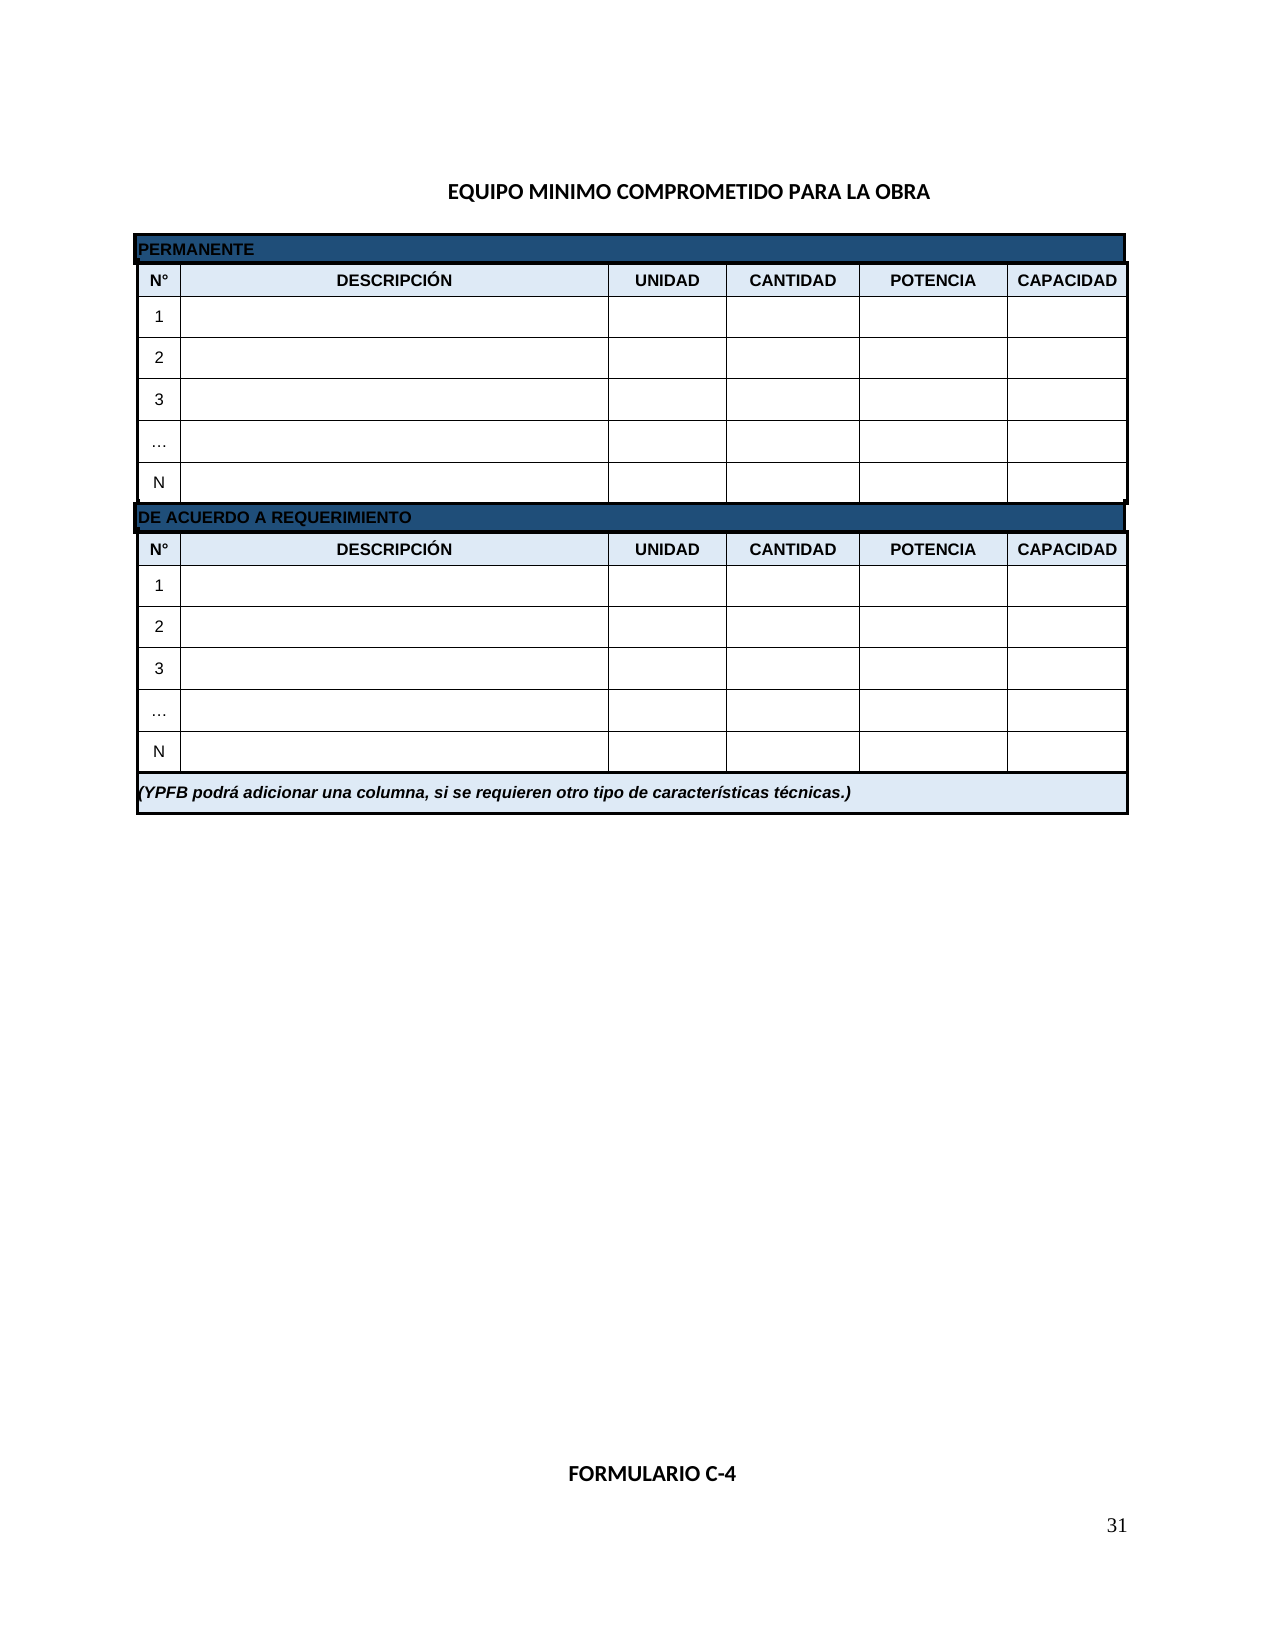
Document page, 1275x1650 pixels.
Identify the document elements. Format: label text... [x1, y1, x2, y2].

table_cell [860, 566, 1007, 606]
table_cell [609, 338, 726, 378]
table_cell 3 [139, 648, 180, 689]
table_cell 2 [139, 607, 180, 647]
table_cell [1008, 421, 1126, 462]
table_cell [181, 463, 608, 502]
table_cell [181, 732, 608, 771]
table_cell N° [139, 265, 180, 296]
table_cell [181, 566, 608, 606]
table_cell [181, 607, 608, 647]
table_cell CAPACIDAD [1008, 534, 1126, 565]
table_cell [860, 607, 1007, 647]
table_cell [1008, 690, 1126, 731]
table_cell N [139, 463, 180, 502]
table_cell CANTIDAD [727, 534, 859, 565]
table_cell N [139, 732, 180, 771]
table_cell [181, 297, 608, 337]
table_cell [727, 338, 859, 378]
table_cell [727, 690, 859, 731]
table_cell POTENCIA [860, 534, 1007, 565]
table_cell [860, 690, 1007, 731]
table_cell [727, 463, 859, 502]
table_cell … [139, 421, 180, 462]
table_cell [860, 732, 1007, 771]
table_cell [727, 379, 859, 420]
table_cell [1008, 297, 1126, 337]
table_cell [181, 338, 608, 378]
table_cell [860, 297, 1007, 337]
table_cell [181, 421, 608, 462]
table_cell [727, 648, 859, 689]
table_cell [727, 607, 859, 647]
table_cell [1008, 463, 1126, 502]
table_cell DESCRIPCIÓN [181, 534, 608, 565]
table_cell [1008, 338, 1126, 378]
table_cell [609, 421, 726, 462]
table_cell [727, 297, 859, 337]
table_cell [181, 690, 608, 731]
table_cell [1008, 607, 1126, 647]
table_header PERMANENTE [137, 236, 1123, 261]
table_cell [609, 690, 726, 731]
table_cell DESCRIPCIÓN [181, 265, 608, 296]
table_cell 3 [139, 379, 180, 420]
table_cell [609, 648, 726, 689]
table_cell [609, 379, 726, 420]
table_cell UNIDAD [609, 265, 726, 296]
table_cell [609, 607, 726, 647]
table_cell 2 [139, 338, 180, 378]
table_cell 1 [139, 297, 180, 337]
table_cell [860, 421, 1007, 462]
table_cell UNIDAD [609, 534, 726, 565]
table_cell [860, 338, 1007, 378]
table_cell [860, 379, 1007, 420]
table_cell [860, 463, 1007, 502]
table_cell … [139, 690, 180, 731]
table_cell [1008, 732, 1126, 771]
table_cell POTENCIA [860, 265, 1007, 296]
table_cell CAPACIDAD [1008, 265, 1126, 296]
table_cell 1 [139, 566, 180, 606]
table_cell (YPFB podrá adicionar una columna, si se requieren otro tipo de características técnicas.) [139, 774, 1126, 812]
table_cell [727, 566, 859, 606]
text FORMULARIO C-4 [177, 1459, 1127, 1487]
table_cell [1008, 566, 1126, 606]
text EQUIPO MINIMO COMPROMETIDO PARA LA OBRA [177, 177, 1127, 205]
table_cell [1008, 379, 1126, 420]
table_cell [727, 421, 859, 462]
table_cell CANTIDAD [727, 265, 859, 296]
table_cell [181, 379, 608, 420]
table_cell [860, 648, 1007, 689]
table_cell N° [139, 534, 180, 565]
table_cell DE ACUERDO A REQUERIMIENTO [137, 505, 1123, 530]
table_cell [609, 463, 726, 502]
table_cell [609, 566, 726, 606]
table_cell [727, 732, 859, 771]
table_cell [609, 297, 726, 337]
table_cell [1008, 648, 1126, 689]
table_cell [609, 732, 726, 771]
table_cell [181, 648, 608, 689]
